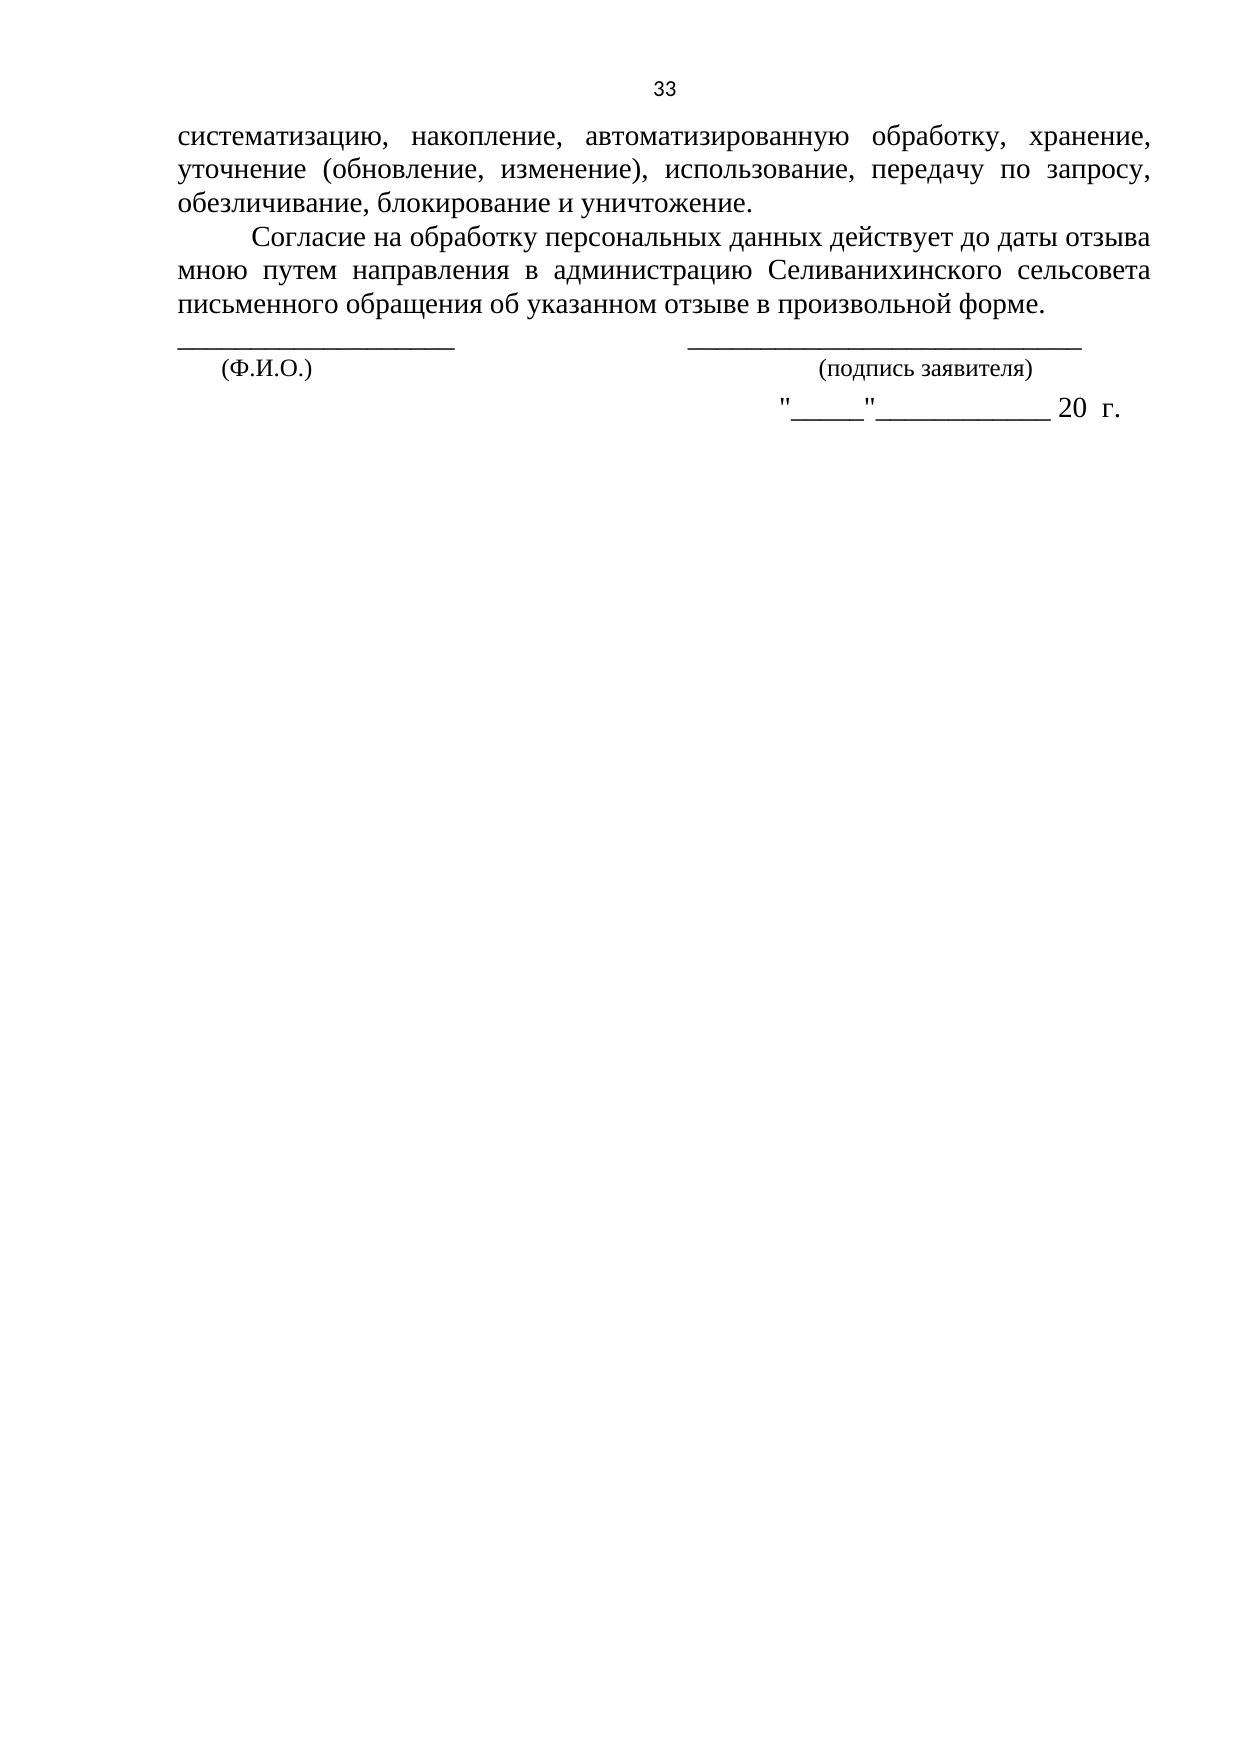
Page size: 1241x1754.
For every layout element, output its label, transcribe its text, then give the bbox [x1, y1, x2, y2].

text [177, 118, 1152, 219]
text ___________________ ___________________________ [177, 319, 1152, 353]
text (Ф.И.О.) (подпись заявителя) [177, 353, 1152, 382]
text Согласие на обработку персональных данных действует до даты отзыва мною путем направления в администрацию Селиванихинского сельсовета письменного обращения об указанном отзыве в произвольной форме. [177, 219, 1152, 319]
text "_____"____________ 20 г. [779, 390, 1122, 423]
